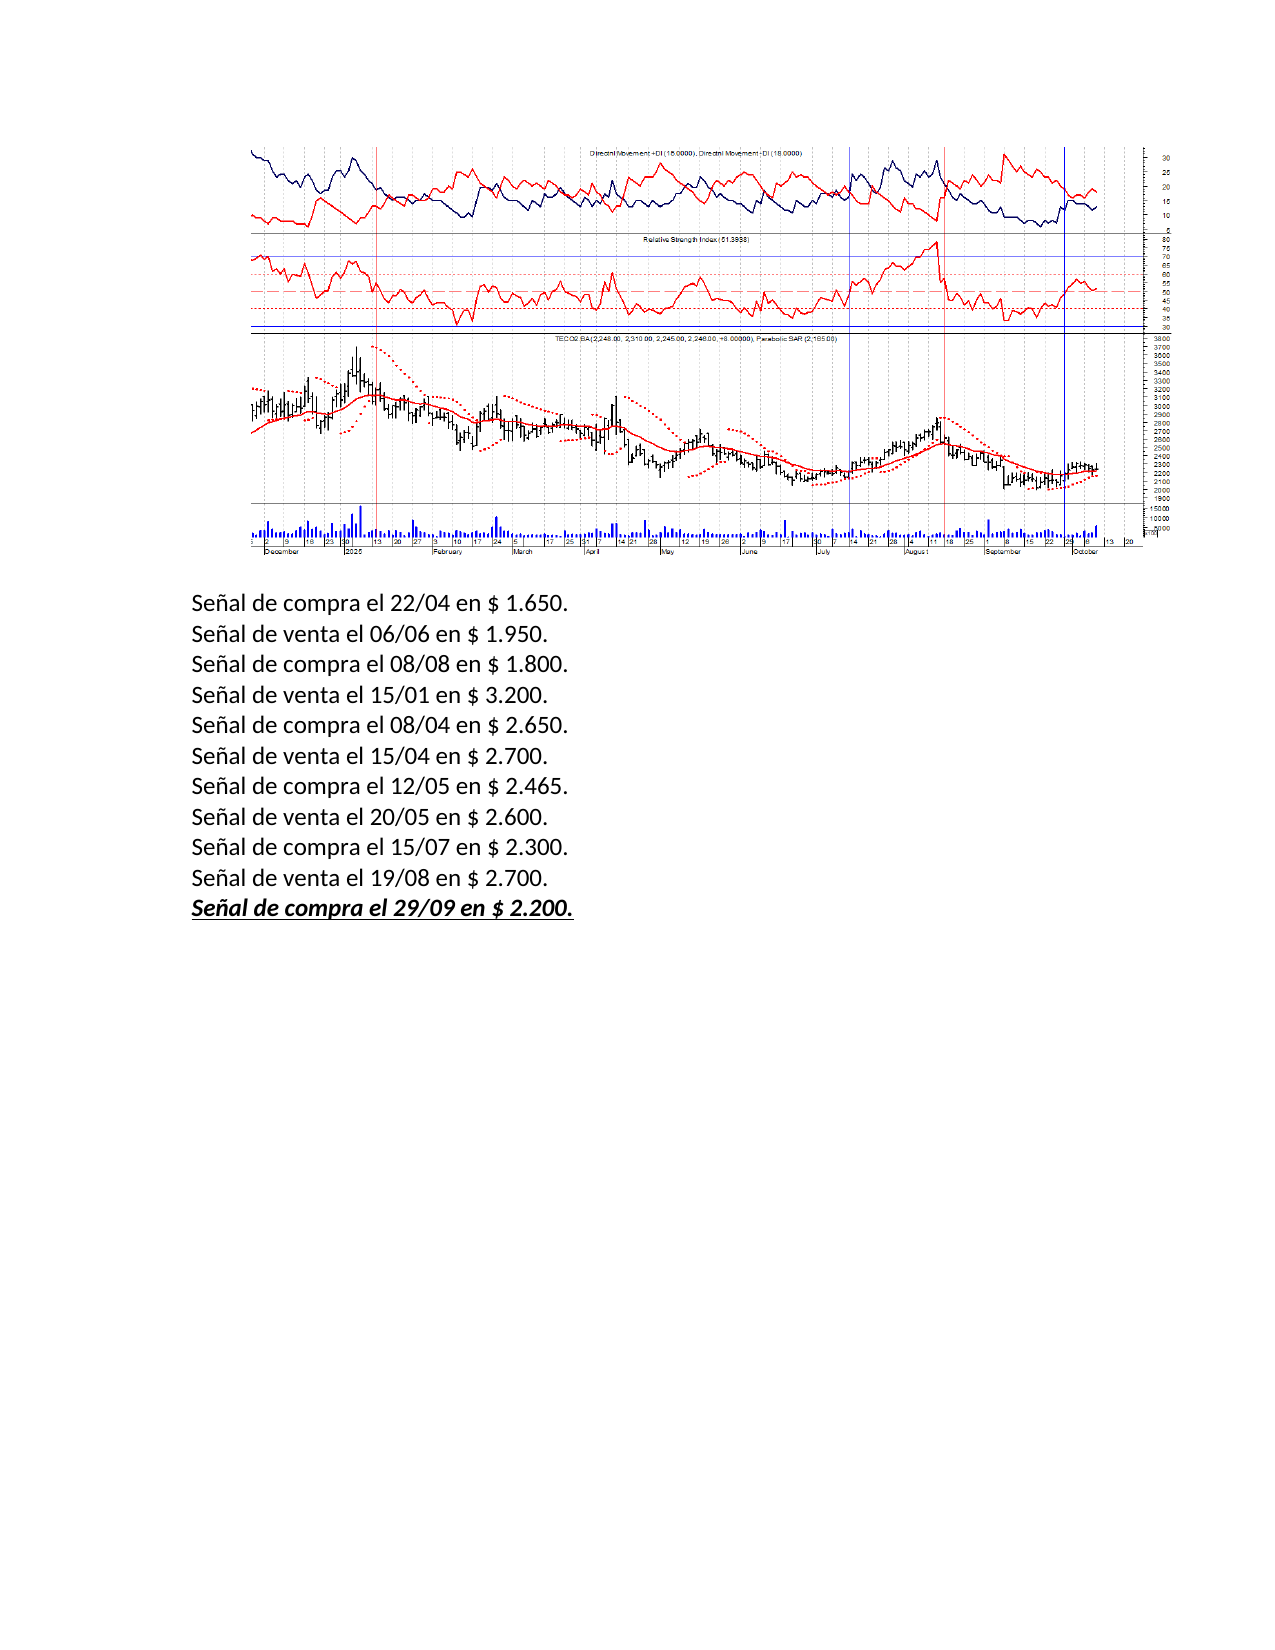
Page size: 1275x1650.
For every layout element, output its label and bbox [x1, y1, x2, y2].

picture [251, 147, 1172, 555]
